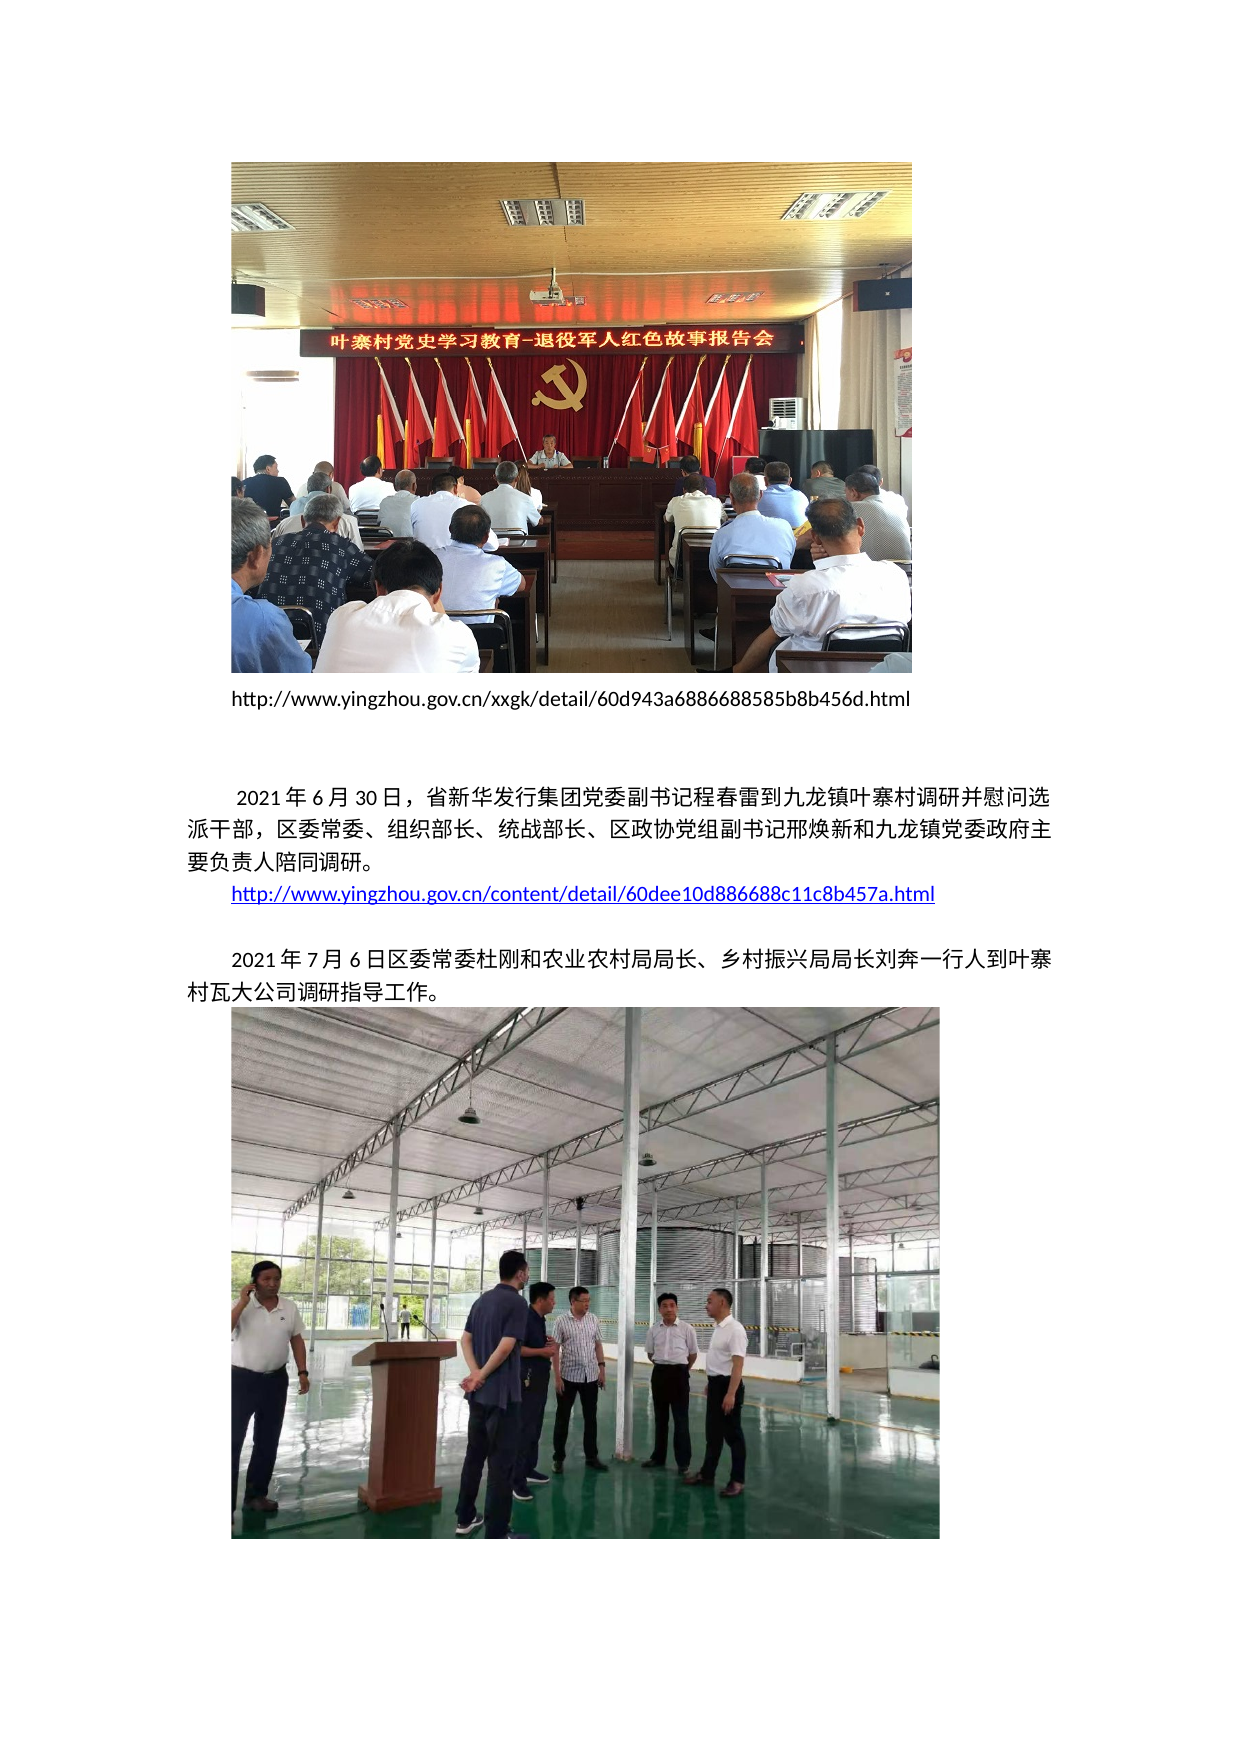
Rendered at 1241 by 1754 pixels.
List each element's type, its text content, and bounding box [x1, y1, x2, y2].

text 2021年6月30日，省新华发行集团党委副书记程春雷到九龙镇叶寨村调研并慰问选派干部，区委常委、组织部长、统战部长、区政协党组副书记邢焕新和九龙镇党委政府主要负责人陪同调研。 [187, 779, 1053, 877]
text 2021年7月6日区委常委杜刚和农业农村局局长、乡村振兴局局长刘奔一行人到叶寨村瓦大公司调研指导工作。 [187, 942, 1053, 1007]
picture [231, 162, 912, 673]
picture [231, 1007, 940, 1539]
text http://www.yingzhou.gov.cn/content/detail/60dee10d886688c11c8b457a.html [187, 877, 1053, 909]
text http://www.yingzhou.gov.cn/xxgk/detail/60d943a6886688585b8b456d.html [187, 682, 1053, 714]
